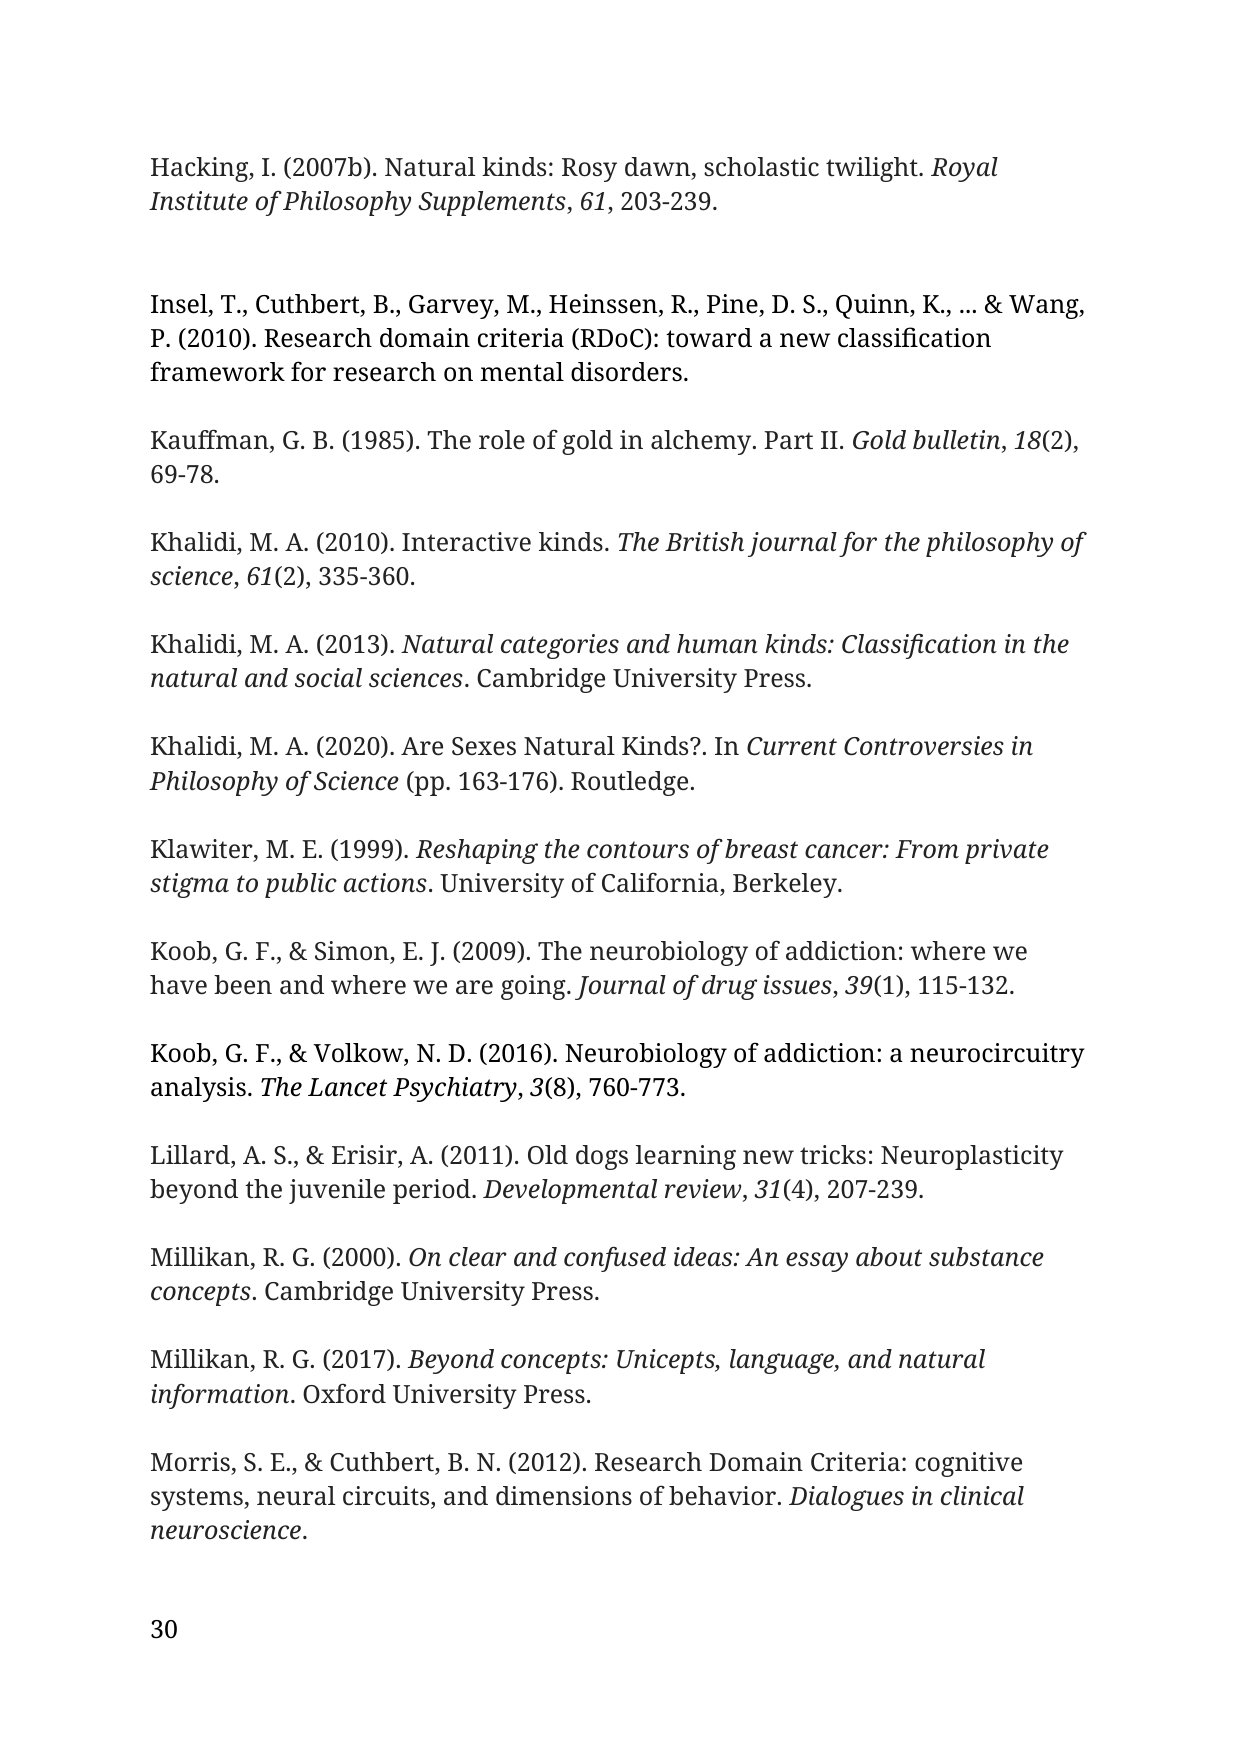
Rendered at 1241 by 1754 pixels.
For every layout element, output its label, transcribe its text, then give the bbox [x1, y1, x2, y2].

text Kauffman, G. B. (1985). The role of gold in alchemy. Part II. Gold bulletin, 18(2), 69-78. [150, 422, 1090, 491]
text Koob, G. F., & Simon, E. J. (2009). The neurobiology of addiction: where we have been and where we are going. Journal of drug issues, 39(1), 115-132. [150, 933, 1090, 1002]
text Khalidi, M. A. (2010). Interactive kinds. The British journal for the philosophy of science, 61(2), 335-360. [416, 525, 1090, 593]
text Morris, S. E., & Cuthbert, B. N. (2012). Research Domain Criteria: cognitive systems, neural circuits, and dimensions of behavior. Dialogues in clinical neuroscience. [150, 1444, 1090, 1547]
text Koob, G. F., & Volkow, N. D. (2016). Neurobiology of addiction: a neurocircuitry analysis. The Lancet Psychiatry, 3(8), 760-773. [150, 1036, 1090, 1104]
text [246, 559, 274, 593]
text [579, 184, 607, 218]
text Khalidi, M. A. (2013). Natural categories and human kinds: Classification in the natural and social sciences. Cambridge University Press. [812, 627, 1090, 695]
text Hacking, I. (2007b). Natural kinds: Rosy dawn, scholastic twilight. Royal Institute of Philosophy Supplements, 61, 203-239. [150, 184, 567, 218]
text Lillard, A. S., & Erisir, A. (2011). Old dogs learning new tricks: Neuroplasticity beyond the juvenile period. Developmental review, 31(4), 207-239. [924, 1138, 1090, 1206]
text Klawiter, M. E. (1999). Reshaping the contours of breast cancer: From private stigma to public actions. University of California, Berkeley. [843, 831, 1090, 899]
text Millikan, R. G. (2017). Beyond concepts: Unicepts, language, and natural information. Oxford University Press. [592, 1342, 1090, 1410]
text Hacking, I. (2007b). Natural kinds: Rosy dawn, scholastic twilight. Royal Institute of Philosophy Supplements, 61, 203-239. [718, 150, 1090, 218]
text Millikan, R. G. (2000). On clear and confused ideas: An essay about substance concepts. Cambridge University Press. [600, 1240, 1090, 1308]
text Khalidi, M. A. (2020). Are Sexes Natural Kinds?. In Current Controversies in Philosophy of Science (pp. 163-176). Routledge. [696, 729, 1090, 797]
text Insel, T., Cuthbert, B., Garvey, M., Heinssen, R., Pine, D. S., Quinn, K., ... & Wang, P. (2010). Research domain criteria (RDoC): toward a new classification framework for research on mental disorders. [150, 286, 1090, 388]
